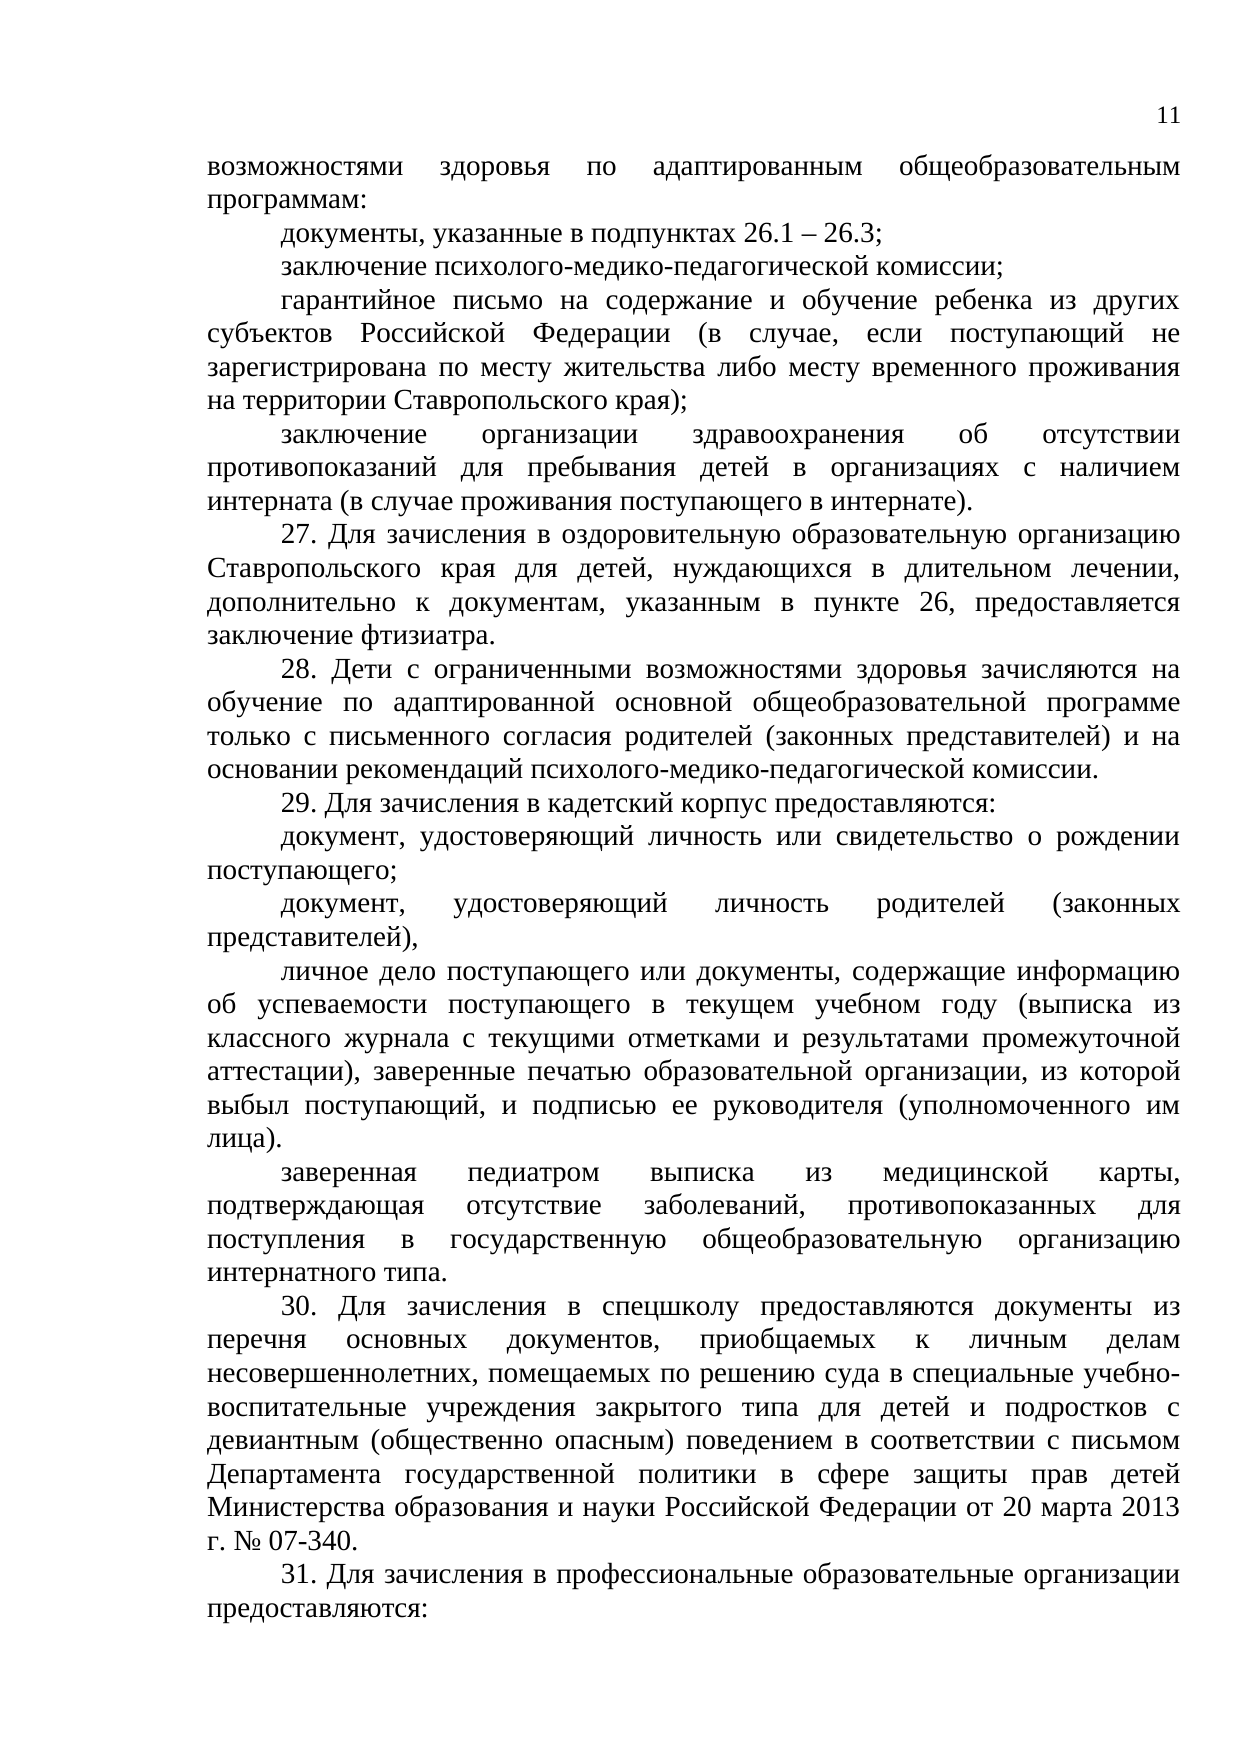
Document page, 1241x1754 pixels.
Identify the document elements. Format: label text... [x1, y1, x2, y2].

text 27. Для зачисления в оздоровительную образовательную организацию Ставропольского края для детей, нуждающихся в длительном лечении, дополнительно к документам, указанным в пункте 26, предоставляется заключение фтизиатра. [207, 517, 1181, 651]
text документ, удостоверяющий личность родителей (законных представителей), [207, 886, 1181, 953]
text 29. Для зачисления в кадетский корпус предоставляются: [207, 785, 1181, 818]
text 31. Для зачисления в профессиональные образовательные организации предоставляются: [207, 1556, 1181, 1623]
text документ, удостоверяющий личность или свидетельство о рождении поступающего; [207, 818, 1181, 886]
text документы, указанные в подпунктах 26.1 – 26.3; [207, 215, 1181, 248]
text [207, 148, 1181, 215]
text заверенная педиатром выписка из медицинской карты, подтверждающая отсутствие заболеваний, противопоказанных для поступления в государственную общеобразовательную организацию интернатного типа. [207, 1154, 1181, 1288]
text личное дело поступающего или документы, содержащие информацию об успеваемости поступающего в текущем учебном году (выписка из классного журнала с текущими отметками и результатами промежуточной аттестации), заверенные печатью образовательной организации, из которой выбыл поступающий, и подписью ее руководителя (уполномоченного им лица). [207, 953, 1181, 1154]
text заключение психолого-медико-педагогической комиссии; [207, 248, 1181, 282]
text гарантийное письмо на содержание и обучение ребенка из других субъектов Российской Федерации (в случае, если поступающий не зарегистрирована по месту жительства либо месту временного проживания на территории Ставропольского края); [207, 282, 1181, 416]
text 28. Дети с ограниченными возможностями здоровья зачисляются на обучение по адаптированной основной общеобразовательной программе только с письменного согласия родителей (законных представителей) и на основании рекомендаций психолого-медико-педагогической комиссии. [207, 651, 1181, 785]
text 30. Для зачисления в спецшколу предоставляются документы из перечня основных документов, приобщаемых к личным делам несовершеннолетних, помещаемых по решению суда в специальные учебно-воспитательные учреждения закрытого типа для детей и подростков с девиантным (общественно опасным) поведением в соответствии с письмом Департамента государственной политики в сфере защиты прав детей Министерства образования и науки Российской Федерации от 20 марта 2013 г. № 07-340. [207, 1288, 1181, 1556]
text заключение организации здравоохранения об отсутствии противопоказаний для пребывания детей в организациях с наличием интерната (в случае проживания поступающего в интернате). [207, 416, 1181, 517]
